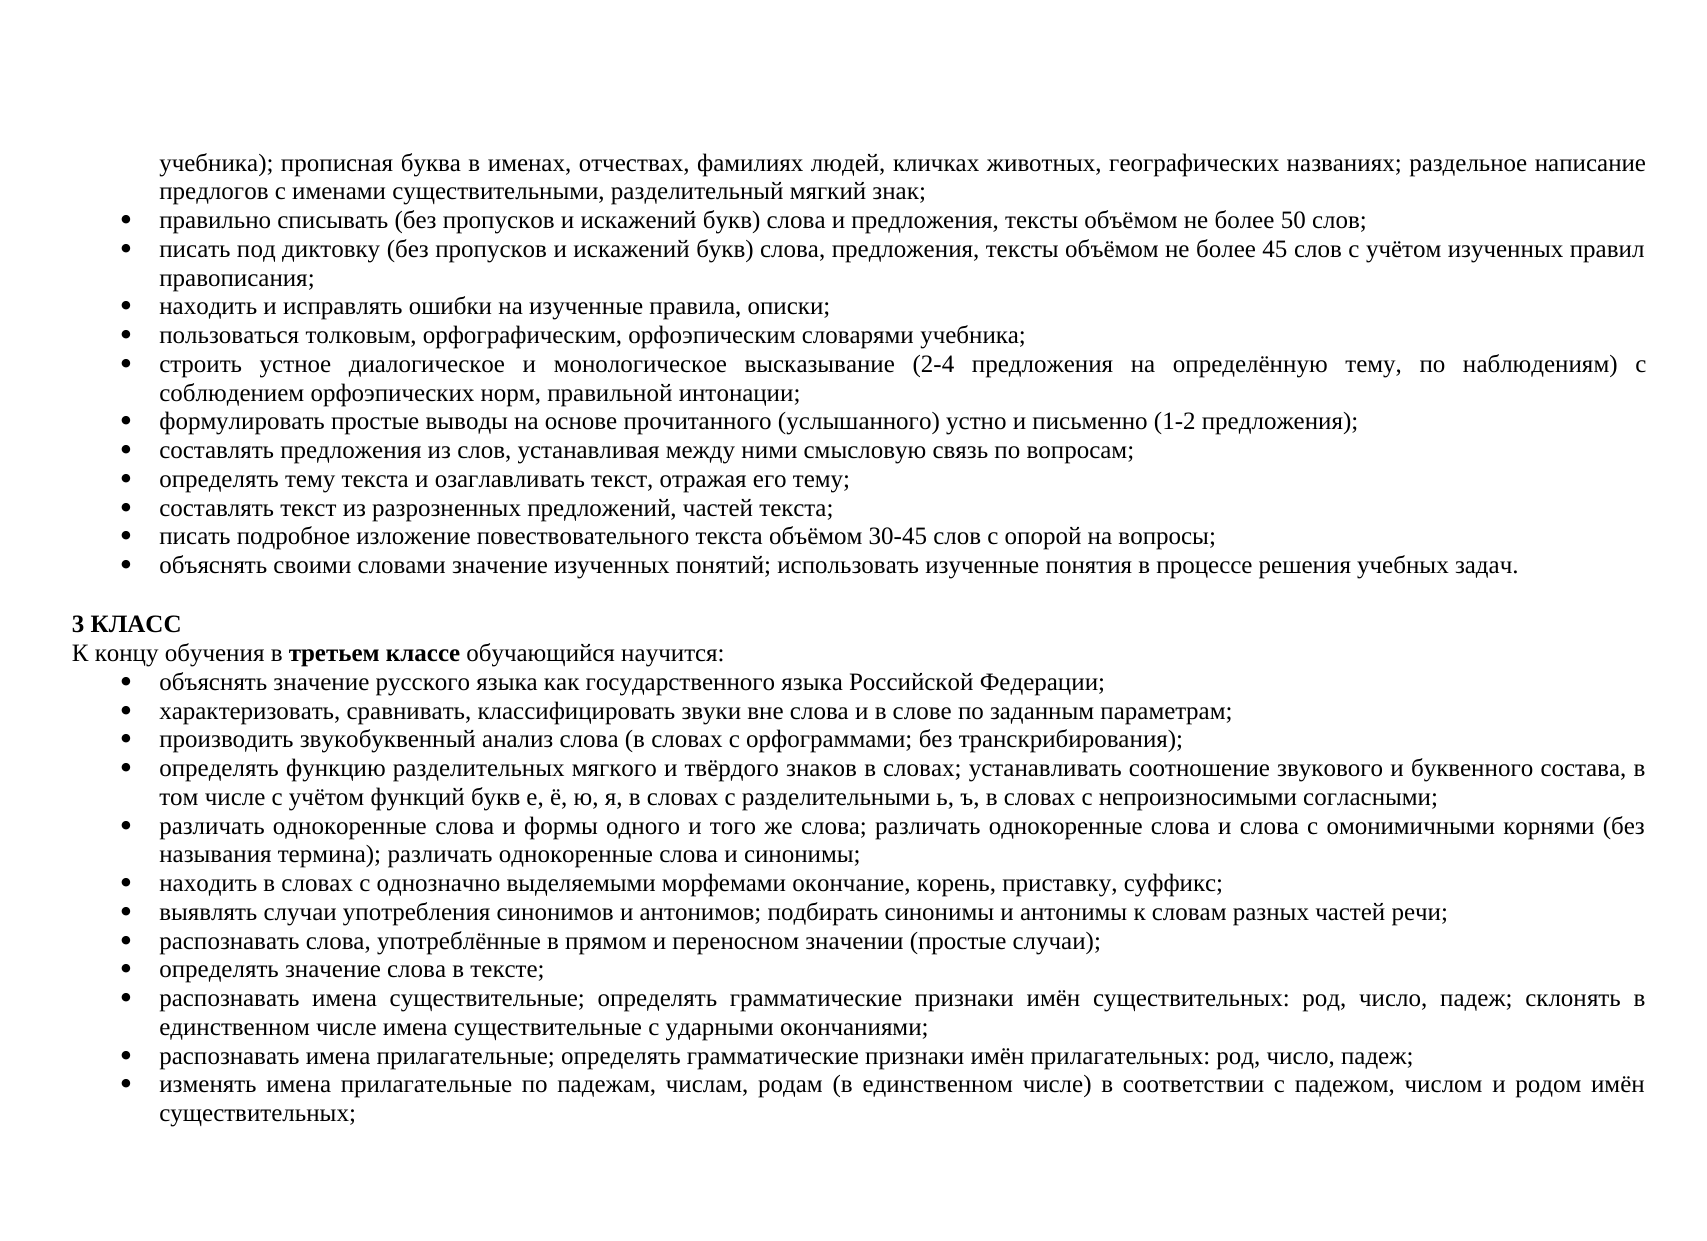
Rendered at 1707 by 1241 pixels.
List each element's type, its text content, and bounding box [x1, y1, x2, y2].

list выявлять случаи употребления синонимов и антонимов; подбирать синонимы и антонимы к словам разных частей речи; [122, 897, 1647, 926]
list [122, 148, 1647, 205]
list изменять имена прилагательные по падежам, числам, родам (в единственном числе) в соответствии с падежом, числом и родом имён существительных; [122, 1069, 1647, 1127]
list распознавать слова, употреблённые в прямом и переносном значении (простые случаи); [122, 926, 1647, 954]
list находить и исправлять ошибки на изученные правила, описки; [122, 291, 1647, 320]
list характеризовать, сравнивать, классифицировать звуки вне слова и в слове по заданным параметрам; [122, 696, 1647, 724]
list различать однокоренные слова и формы одного и того же слова; различать однокоренные слова и слова с омонимичными корнями (без называния термина); различать однокоренные слова и синонимы; [122, 811, 1647, 868]
text К концу обучения в третьем классе обучающийся научится: [72, 638, 1647, 667]
list формулировать простые выводы на основе прочитанного (услышанного) устно и письменно (1-2 предложения); [122, 406, 1647, 435]
list писать под диктовку (без пропусков и искажений букв) слова, предложения, тексты объёмом не более 45 слов с учётом изученных правил правописания; [122, 234, 1647, 291]
list находить в словах с однозначно выделяемыми морфемами окончание, корень, приставку, суффикс; [122, 868, 1647, 897]
list определять функцию разделительных мягкого и твёрдого знаков в словах; устанавливать соотношение звукового и буквенного состава, в том числе с учётом функций букв е, ё, ю, я, в словах с разделительными ь, ъ, в словах с непроизносимыми согласными; [122, 753, 1647, 811]
list пользоваться толковым, орфографическим, орфоэпическим словарями учебника; [122, 320, 1647, 349]
list правильно списывать (без пропусков и искажений букв) слова и предложения, тексты объёмом не более 50 слов; [122, 205, 1647, 234]
list объяснять значение русского языка как государственного языка Российской Федерации; [122, 667, 1647, 696]
list распознавать имена существительные; определять грамматические признаки имён существительных: род, число, падеж; склонять в единственном числе имена существительные с ударными окончаниями; [122, 983, 1647, 1041]
list определять значение слова в тексте; [122, 954, 1647, 983]
list определять тему текста и озаглавливать текст, отражая его тему; [122, 464, 1647, 493]
list строить устное диалогическое и монологическое высказывание (2-4 предложения на определённую тему, по наблюдениям) с соблюдением орфоэпических норм, правильной интонации; [122, 349, 1647, 406]
text 3 КЛАСС [72, 609, 1647, 638]
list составлять текст из разрозненных предложений, частей текста; [122, 493, 1647, 521]
list распознавать имена прилагательные; определять грамматические признаки имён прилагательных: род, число, падеж; [122, 1041, 1647, 1069]
list производить звуко­буквенный анализ слова (в словах с орфограммами; без транскрибирования); [122, 724, 1647, 753]
list объяснять своими словами значение изученных понятий; использовать изученные понятия в процессе решения учебных задач. [122, 550, 1647, 579]
list составлять предложения из слов, устанавливая между ними смысловую связь по вопросам; [122, 435, 1647, 464]
list писать подробное изложение повествовательного текста объёмом 30-45 слов с опорой на вопросы; [122, 521, 1647, 550]
